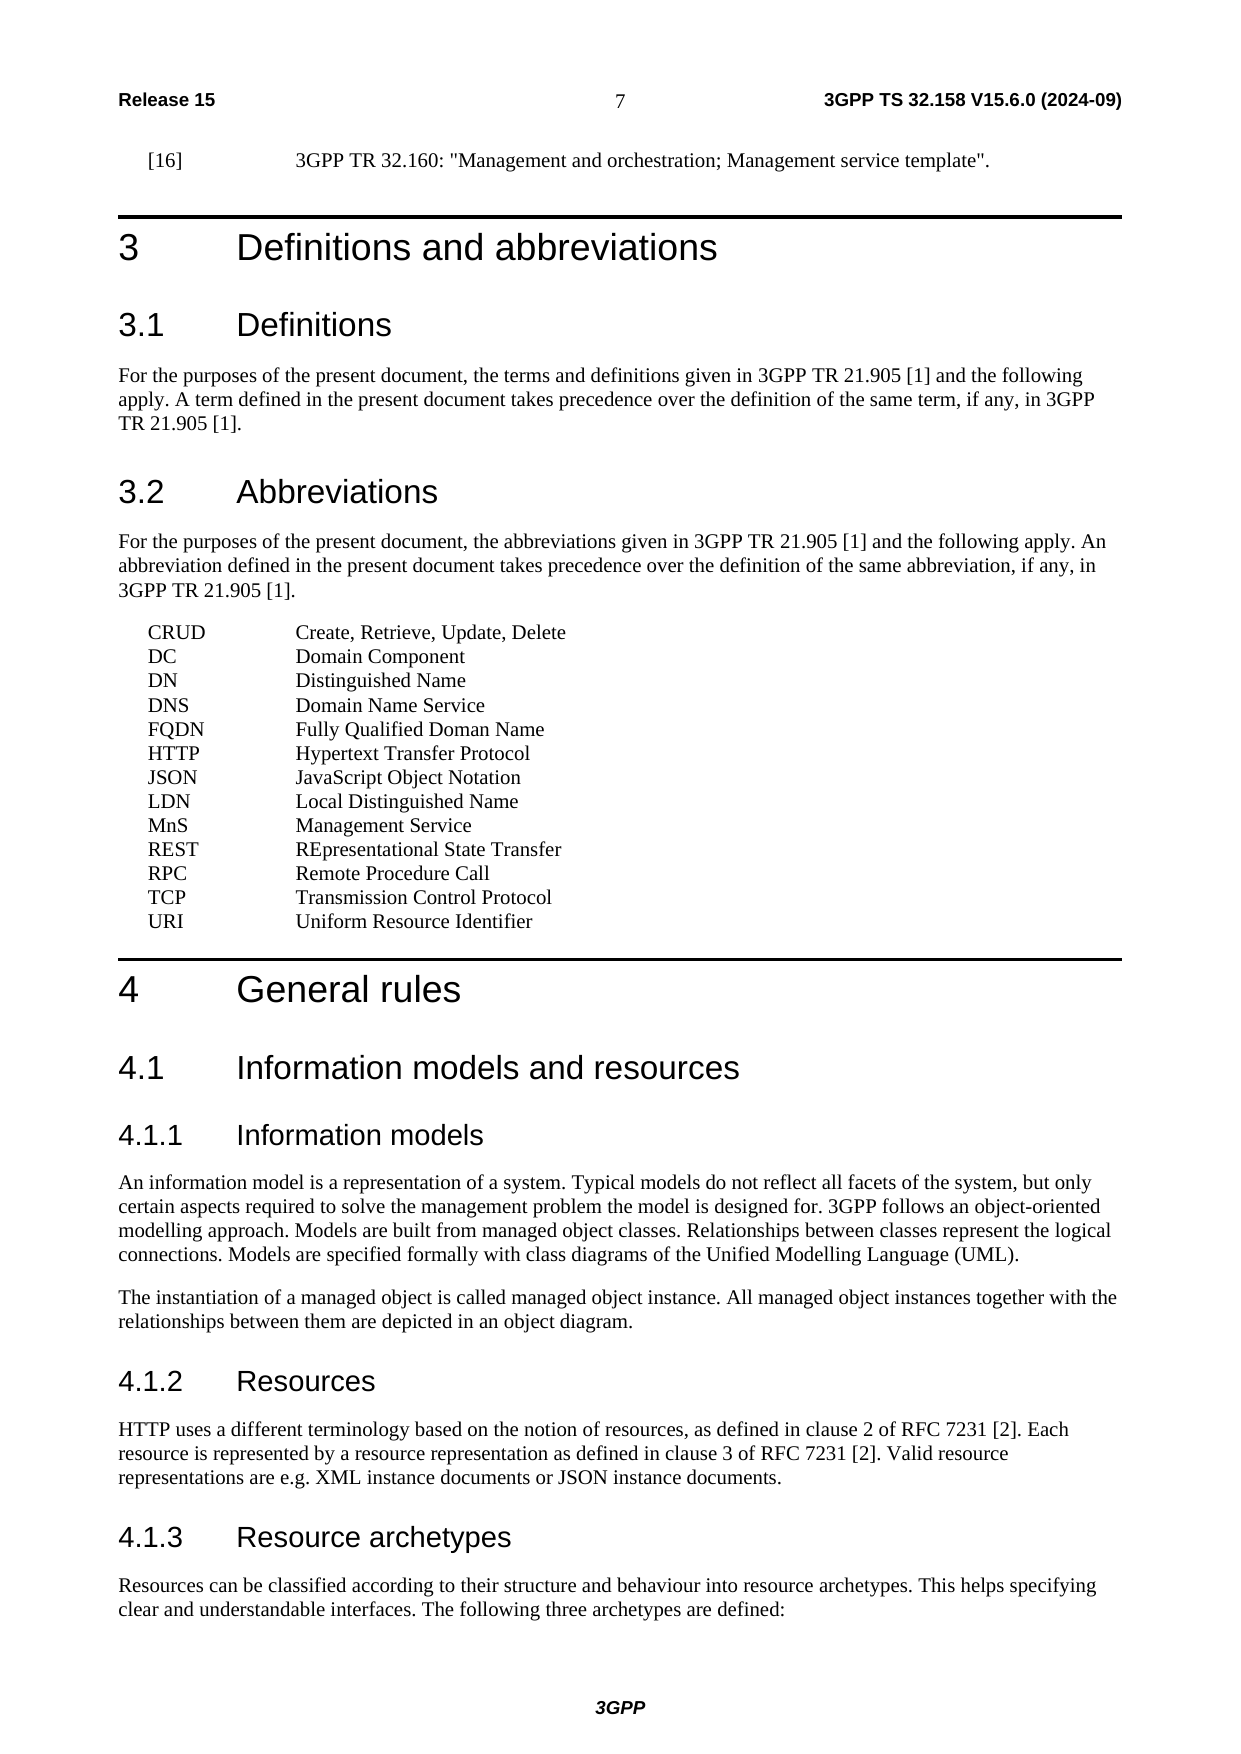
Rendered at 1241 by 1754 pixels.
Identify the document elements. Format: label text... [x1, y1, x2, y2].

subtitle 3 Definitions and abbreviations [118, 219, 1122, 268]
text For the purposes of the present document, the terms and definitions given in 3GPP TR 21.905 [1] and the following apply. A term defined in the present document takes precedence over the definition of the same term, if any, in 3GPP TR 21.905 [1]. [118, 362, 1122, 435]
subtitle 4.1 Information models and resources [118, 1048, 1122, 1087]
text RPC Remote Procedure Call [148, 861, 1122, 885]
subtitle 4.1.2 Resources [118, 1364, 1122, 1398]
text DN Distinguished Name [148, 668, 1122, 692]
text FQDN Fully Qualified Doman Name [148, 717, 1122, 741]
text Resources can be classified according to their structure and behaviour into resource archetypes. This helps specifying clear and understandable interfaces. The following three archetypes are defined: [118, 1572, 1122, 1621]
text An information model is a representation of a system. Typical models do not reflect all facets of the system, but only certain aspects required to solve the management problem the model is designed for. 3GPP follows an object-oriented modelling approach. Models are built from managed object classes. Relationships between classes represent the logical connections. Models are specified formally with class diagrams of the Unified Modelling Language (UML). [118, 1170, 1122, 1266]
subtitle 4.1.3 Resource archetypes [118, 1520, 1122, 1554]
text TCP Transmission Control Protocol [148, 885, 1122, 909]
text JSON JavaScript Object Notation [148, 765, 1122, 789]
subtitle 3.1 Definitions [118, 305, 1122, 344]
subtitle 4 General rules [118, 961, 1122, 1011]
text URI Uniform Resource Identifier [148, 909, 1122, 933]
text HTTP Hypertext Transfer Protocol [148, 741, 1122, 765]
text LDN Local Distinguished Name [148, 789, 1122, 813]
text For the purposes of the present document, the abbreviations given in 3GPP TR 21.905 [1] and the following apply. An abbreviation defined in the present document takes precedence over the definition of the same abbreviation, if any, in 3GPP TR 21.905 [1]. [118, 529, 1122, 602]
text REST REpresentational State Transfer [148, 837, 1122, 861]
text [16] 3GPP TR 32.160: "Management and orchestration; Management service template". [148, 147, 1122, 172]
text DNS Domain Name Service [148, 692, 1122, 717]
subtitle 3.2 Abbreviations [118, 472, 1122, 511]
text HTTP uses a different terminology based on the notion of resources, as defined in clause 2 of RFC 7231 [2]. Each resource is represented by a resource representation as defined in clause 3 of RFC 7231 [2]. Valid resource representations are e.g. XML instance documents or JSON instance documents. [118, 1417, 1122, 1489]
text The instantiation of a managed object is called managed object instance. All managed object instances together with the relationships between them are depicted in an object diagram. [118, 1285, 1122, 1333]
text CRUD Create, Retrieve, Update, Delete [148, 620, 1122, 644]
text MnS Management Service [148, 813, 1122, 837]
subtitle 4.1.1 Information models [118, 1118, 1122, 1151]
text DC Domain Component [148, 644, 1122, 668]
